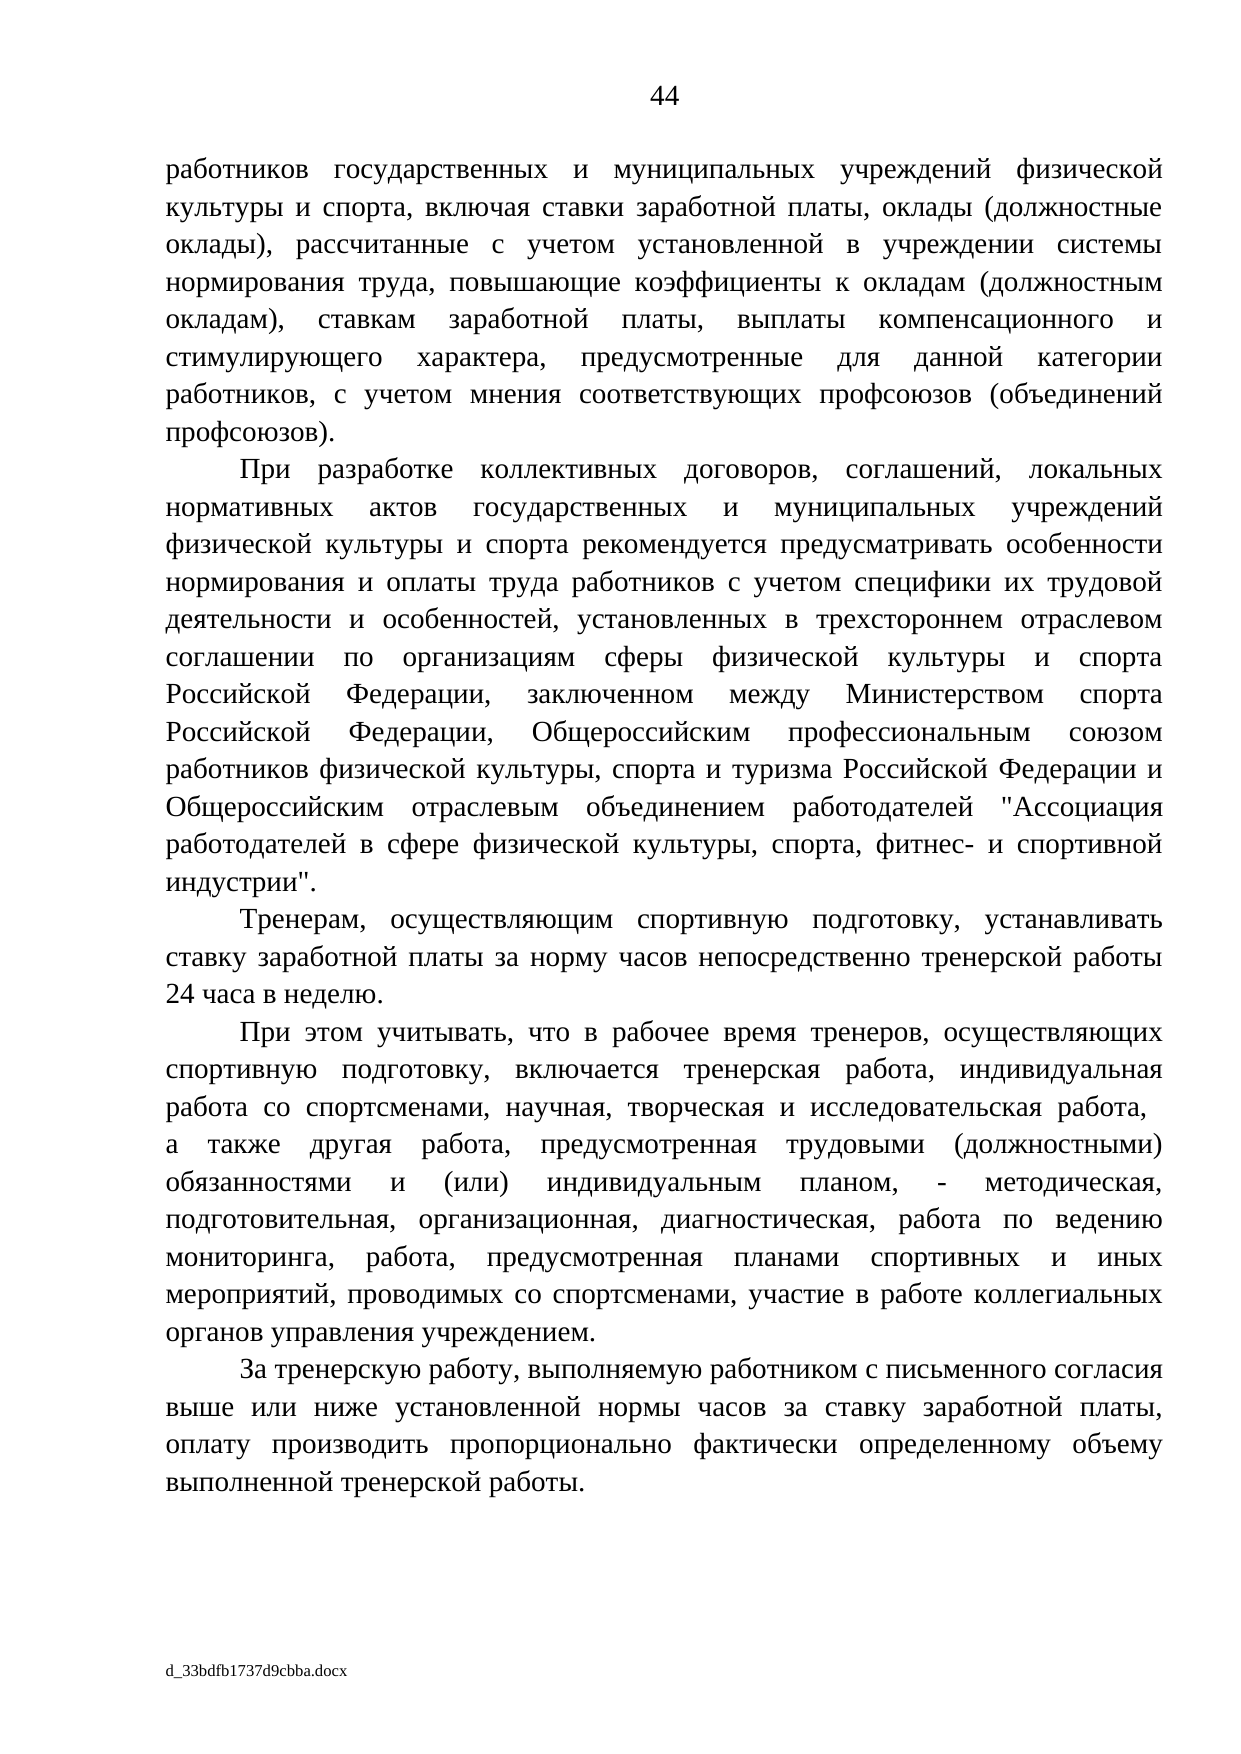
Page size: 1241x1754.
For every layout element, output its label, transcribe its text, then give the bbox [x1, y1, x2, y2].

text Тренерам, осуществляющим спортивную подготовку, устанавливать ставку заработной платы за норму часов непосредственно тренерской работы 24 часа в неделю. [165, 898, 1163, 1010]
text За тренерскую работу, выполняемую работником с письменного согласия выше или ниже установленной нормы часов за ставку заработной платы, оплату производить пропорционально фактически определенному объему выполненной тренерской работы. [165, 1348, 1163, 1498]
text При этом учитывать, что в рабочее время тренеров, осуществляющих спортивную подготовку, включается тренерская работа, индивидуальная работа со спортсменами, научная, творческая и исследовательская работа, а также другая работа, предусмотренная трудовыми (должностными) обязанностями и (или) индивидуальным планом, - методическая, подготовительная, организационная, диагностическая, работа по ведению мониторинга, работа, предусмотренная планами спортивных и иных мероприятий, проводимых со спортсменами, участие в работе коллегиальных органов управления учреждением. [165, 1010, 1163, 1348]
text При разработке коллективных договоров, соглашений, локальных нормативных актов государственных и муниципальных учреждений физической культуры и спорта рекомендуется предусматривать особенности нормирования и оплаты труда работников с учетом специфики их трудовой деятельности и особенностей, установленных в трехстороннем отраслевом соглашении по организациям сферы физической культуры и спорта Российской Федерации, заключенном между Министерством спорта Российской Федерации, Общероссийским профессиональным союзом работников физической культуры, спорта и туризма Российской Федерации и Общероссийским отраслевым объединением работодателей "Ассоциация работодателей в сфере физической культуры, спорта, фитнес- и спортивной индустрии". [165, 448, 1163, 898]
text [165, 148, 1163, 448]
